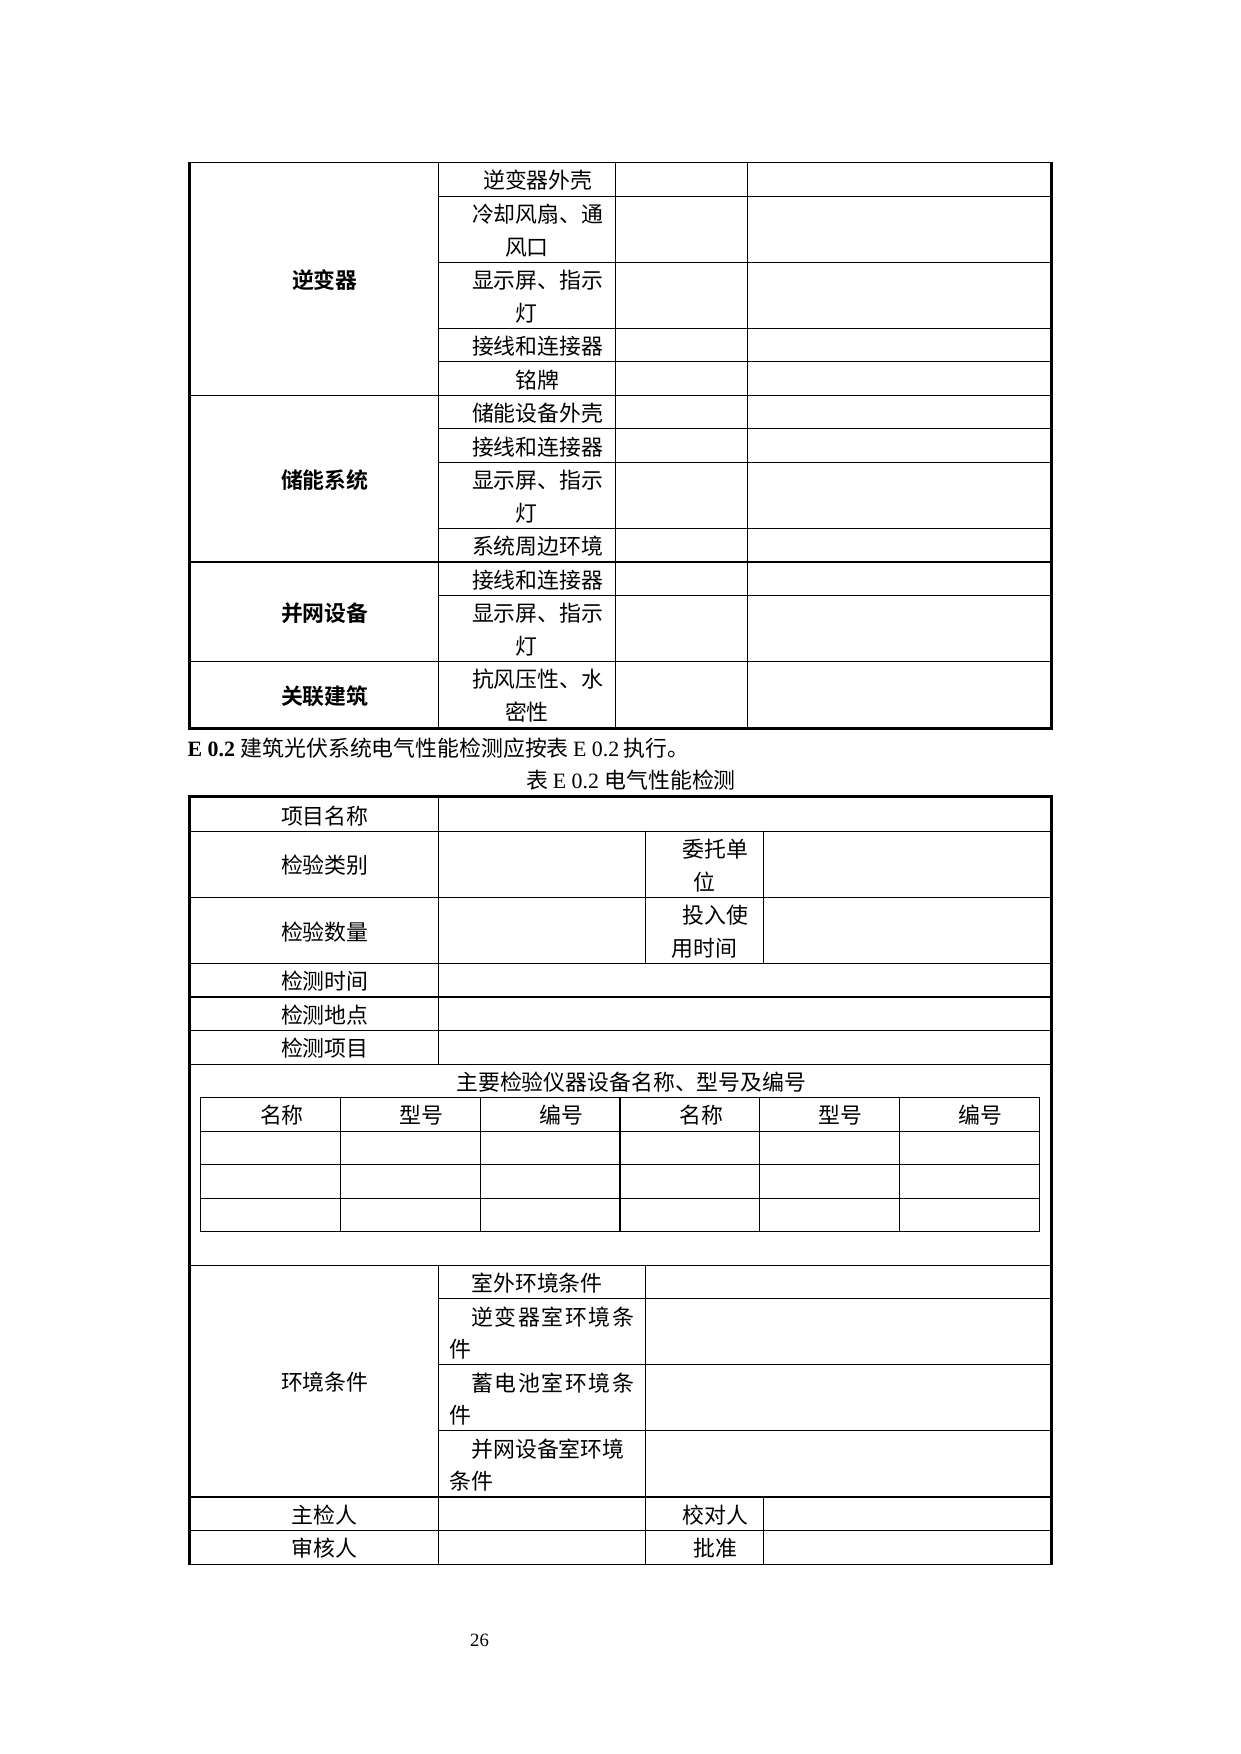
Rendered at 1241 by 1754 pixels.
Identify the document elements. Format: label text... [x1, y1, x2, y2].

table_cell [439, 1531, 645, 1563]
table_cell [764, 1498, 1050, 1530]
table_cell 批准 [646, 1531, 763, 1563]
table_cell [616, 163, 747, 196]
table_cell [616, 362, 747, 395]
table_cell 主要检验仪器设备名称、型号及编号 [191, 1065, 1050, 1265]
table_cell [439, 998, 1050, 1030]
table_cell [748, 396, 1050, 428]
table_cell [439, 898, 645, 963]
table_cell [764, 1531, 1050, 1563]
table_cell 抗风压性、水密性 [439, 662, 615, 727]
table_cell [748, 163, 1050, 196]
table_cell 关联建筑 [191, 662, 438, 727]
table_header 项目名称 [191, 798, 438, 831]
table_cell [764, 832, 1050, 897]
table_cell [646, 1266, 1050, 1298]
table_cell 主检人 [191, 1498, 438, 1530]
table_cell 接线和连接器 [439, 563, 615, 595]
table_cell [748, 596, 1050, 661]
table_cell 逆变器外壳 [439, 163, 615, 196]
table_cell [616, 429, 747, 462]
table_cell 铭牌 [439, 362, 615, 395]
table_cell 显示屏、指示灯 [439, 463, 615, 528]
table_cell 环境条件 [191, 1266, 438, 1496]
table_cell [439, 1031, 1050, 1063]
table_cell [748, 197, 1050, 262]
table_cell 检验类别 [191, 832, 438, 897]
table_cell 储能系统 [191, 396, 438, 561]
table_cell 系统周边环境 [439, 529, 615, 561]
table_cell [439, 832, 645, 897]
table_cell [616, 329, 747, 361]
table_cell 检测时间 [191, 964, 438, 996]
table_cell 逆变器 [191, 163, 438, 395]
table_cell [616, 529, 747, 561]
table_cell 室外环境条件 [439, 1266, 645, 1298]
table_cell [748, 362, 1050, 395]
table_cell [748, 529, 1050, 561]
text E 0.2 建筑光伏系统电气性能检测应按表E 0.2执行。 [187, 730, 1053, 763]
table_cell 冷却风扇、通风口 [439, 197, 615, 262]
table_cell 并网设备 [191, 563, 438, 661]
table_cell [616, 662, 747, 727]
table_cell 显示屏、指示灯 [439, 263, 615, 328]
table_cell 蓄电池室环境条件 [439, 1365, 645, 1430]
table_cell [764, 898, 1050, 963]
table_cell [439, 964, 1050, 996]
table_cell 校对人 [646, 1498, 763, 1530]
table_cell 显示屏、指示灯 [439, 596, 615, 661]
table_cell [748, 329, 1050, 361]
table_cell 接线和连接器 [439, 429, 615, 462]
table_cell [748, 563, 1050, 595]
table_cell [748, 263, 1050, 328]
table_cell [439, 1498, 645, 1530]
table_cell [616, 263, 747, 328]
table_cell 储能设备外壳 [439, 396, 615, 428]
table_cell [748, 662, 1050, 727]
table_cell 接线和连接器 [439, 329, 615, 361]
table_cell 检测地点 [191, 998, 438, 1030]
text 表E 0.2 电气性能检测 [187, 763, 1053, 795]
table_header [439, 798, 1050, 831]
table_cell [616, 396, 747, 428]
table_cell [646, 1299, 1050, 1364]
table_cell [616, 563, 747, 595]
table_cell [748, 463, 1050, 528]
table_cell 投入使用时间 [646, 898, 763, 963]
table_cell 委托单位 [646, 832, 763, 897]
table_cell [616, 596, 747, 661]
table_cell 审核人 [191, 1531, 438, 1563]
table_cell 并网设备室环境条件 [439, 1431, 645, 1496]
table_cell 检验数量 [191, 898, 438, 963]
table_cell [616, 197, 747, 262]
table_cell [646, 1431, 1050, 1496]
table_cell [646, 1365, 1050, 1430]
table_cell 逆变器室环境条件 [439, 1299, 645, 1364]
table_cell [748, 429, 1050, 462]
table_cell [616, 463, 747, 528]
table_cell 检测项目 [191, 1031, 438, 1063]
